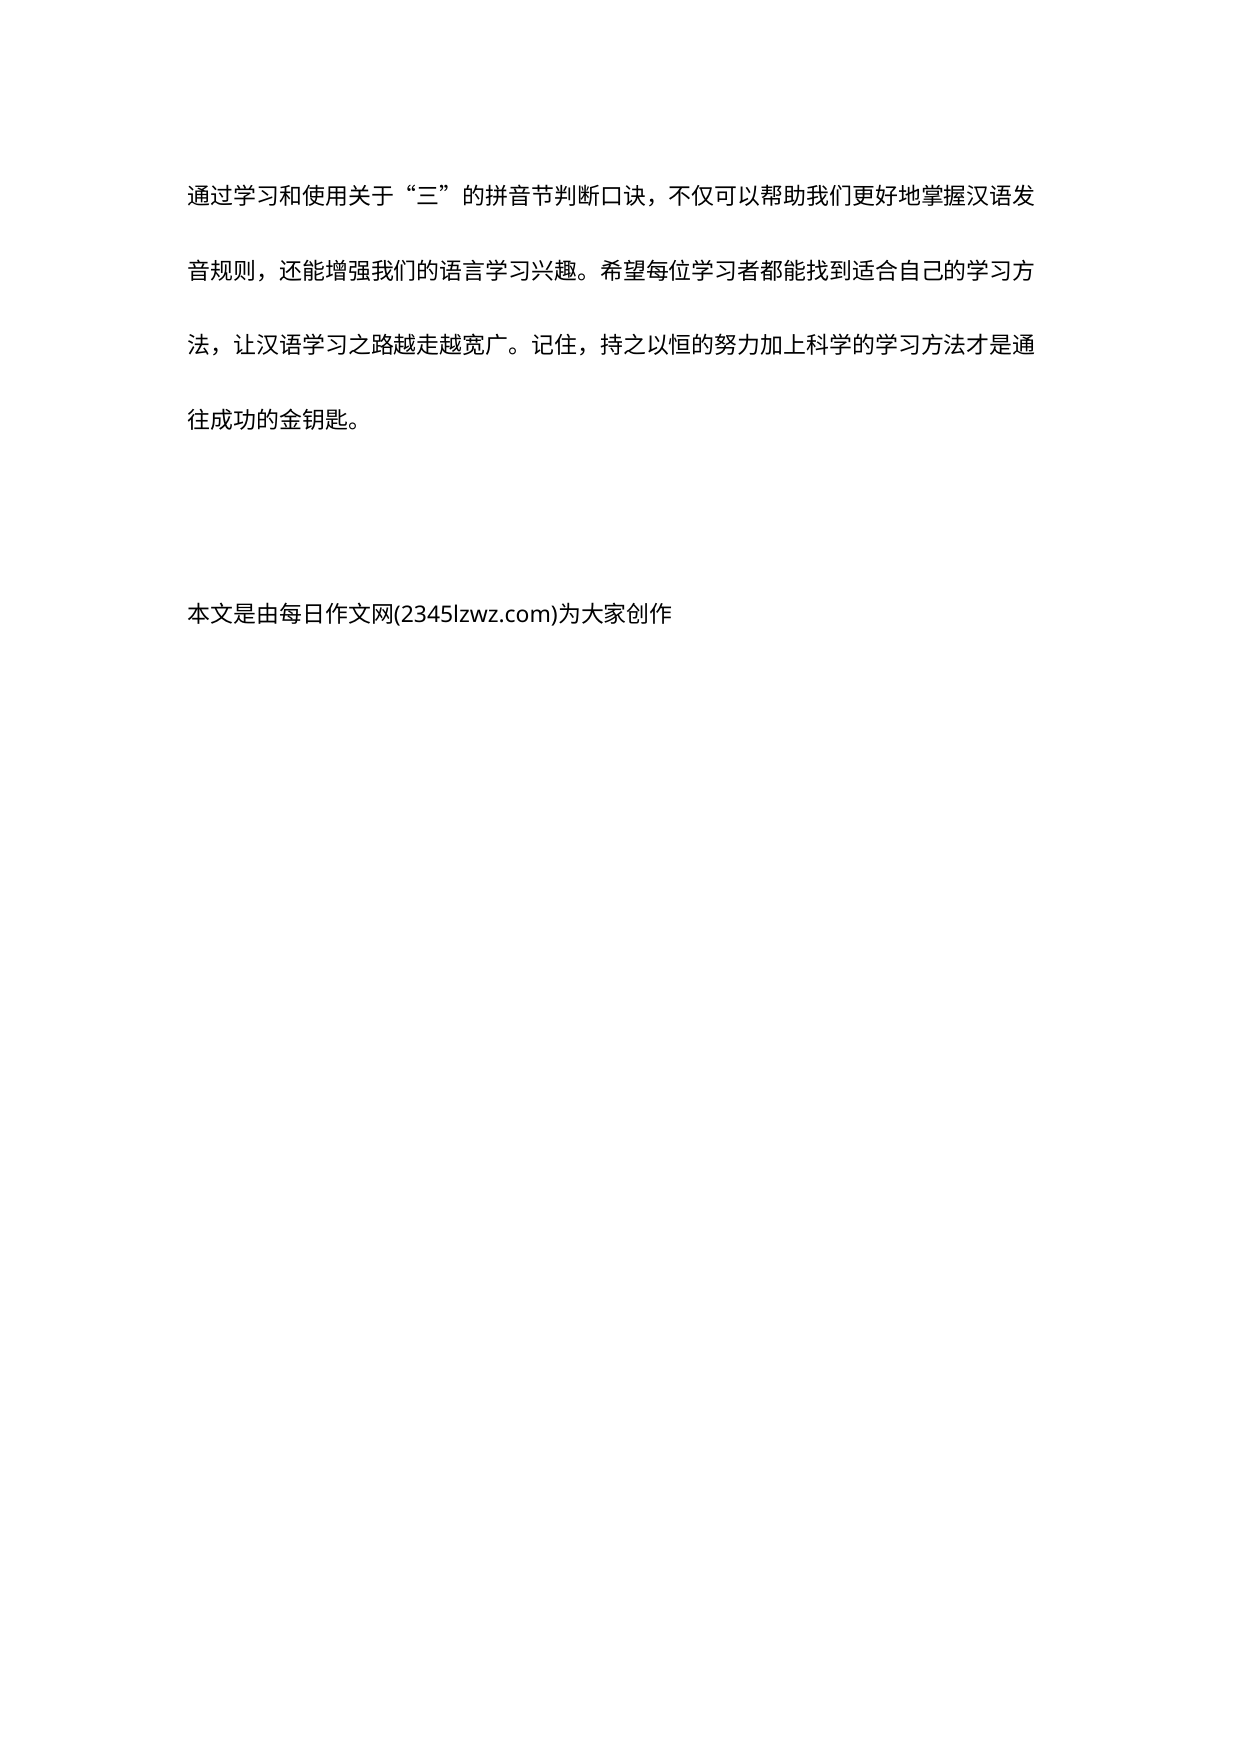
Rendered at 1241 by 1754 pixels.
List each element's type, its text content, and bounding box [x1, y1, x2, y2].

text 通过学习和使用关于“三”的拼音节判断口诀，不仅可以帮助我们更好地掌握汉语发音规则，还能增强我们的语言学习兴趣。希望每位学习者都能找到适合自己的学习方法，让汉语学习之路越走越宽广。记住，持之以恒的努力加上科学的学习方法才是通往成功的金钥匙。 [187, 162, 1053, 451]
text 本文是由每日作文网(2345lzwz.com)为大家创作 [187, 580, 1053, 645]
